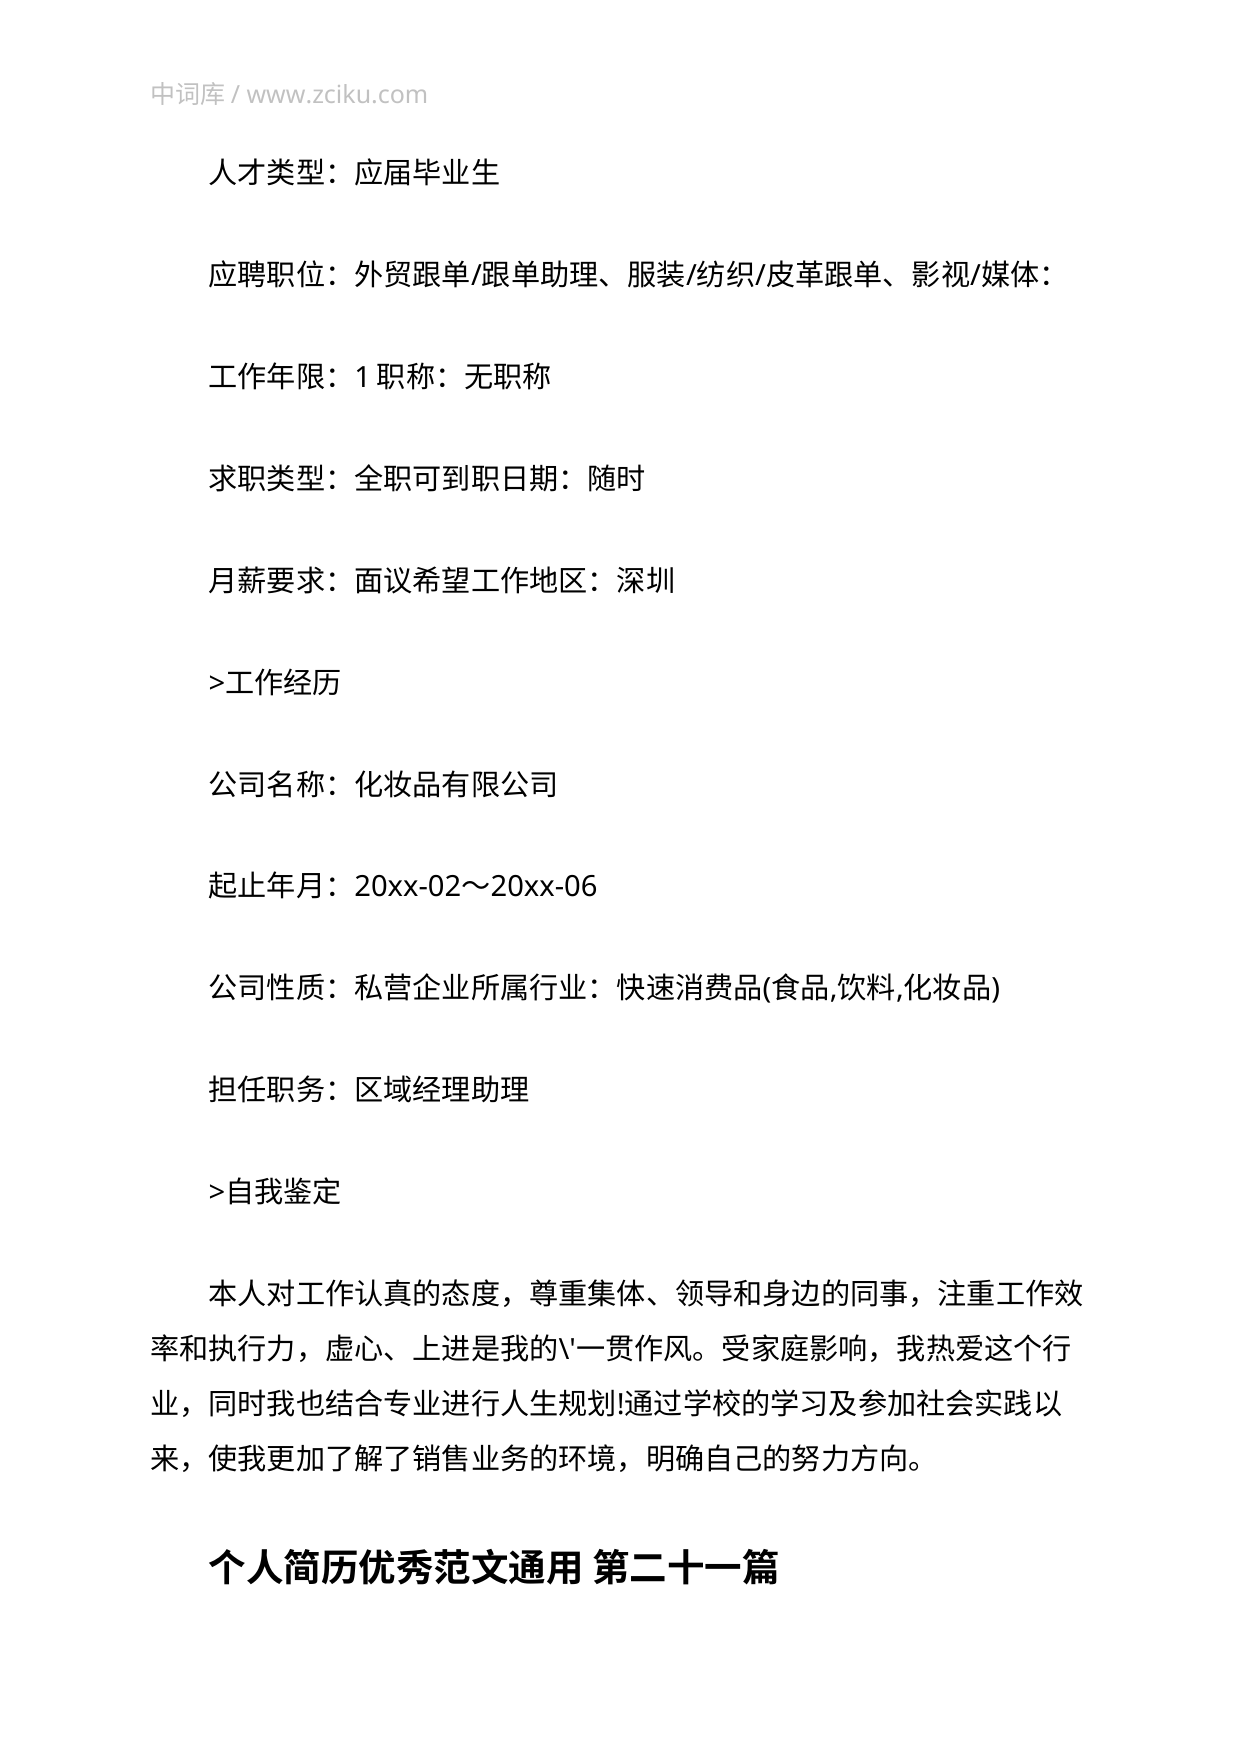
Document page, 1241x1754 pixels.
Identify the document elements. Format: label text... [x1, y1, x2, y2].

text 起止年月：20xx-02～20xx-06 [150, 863, 1090, 905]
text 月薪要求：面议希望工作地区：深圳 [150, 557, 1090, 600]
text 应聘职位：外贸跟单/跟单助理、服装/纺织/皮革跟单、影视/媒体： [150, 252, 1090, 294]
text >工作经历 [150, 659, 1090, 702]
text 个人简历优秀范文通用 第二十一篇 [150, 1537, 1090, 1592]
text 公司名称：化妆品有限公司 [150, 761, 1090, 803]
text 人才类型：应届毕业生 [150, 150, 1090, 192]
text 求职类型：全职可到职日期：随时 [150, 456, 1090, 498]
text 公司性质：私营企业所属行业：快速消费品(食品,饮料,化妆品) [150, 965, 1090, 1007]
text 本人对工作认真的态度，尊重集体、领导和身边的同事，注重工作效率和执行力，虚心、上进是我的\'一贯作风。受家庭影响，我热爱这个行业，同时我也结合专业进行人生规划!通过学校的学习及参加社会实践以来，使我更加了解了销售业务的环境，明确自己的努力方向。 [150, 1271, 1090, 1478]
text 担任职务：区域经理助理 [150, 1067, 1090, 1109]
text >自我鉴定 [150, 1169, 1090, 1211]
text 工作年限：1职称：无职称 [150, 354, 1090, 396]
